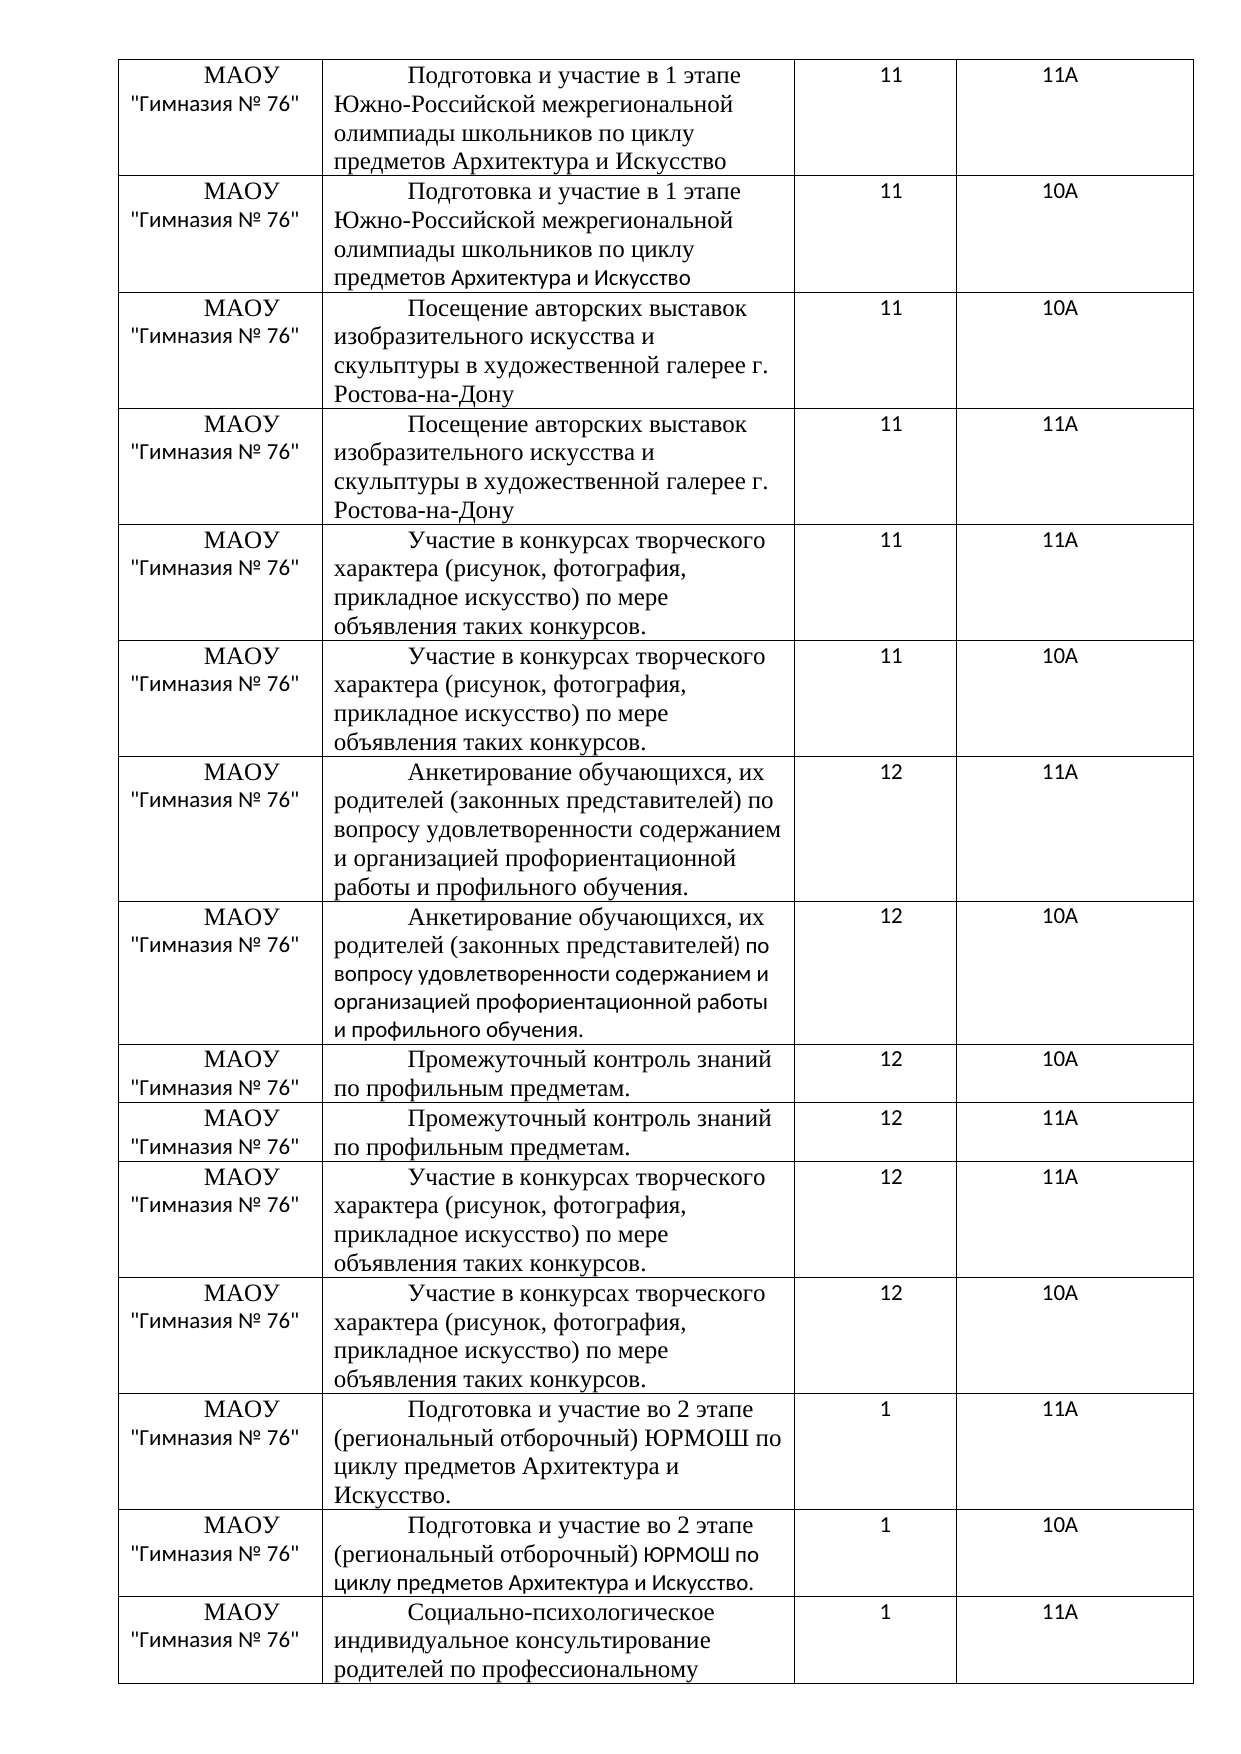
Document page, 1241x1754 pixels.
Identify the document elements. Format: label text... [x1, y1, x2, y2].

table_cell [323, 1597, 794, 1683]
table_cell 12 [795, 757, 956, 901]
table_cell Участие в конкурсах творческого характера (рисунок, фотография, прикладное искусство) по мере объявления таких конкурсов. [323, 1278, 794, 1393]
table_cell 11А [957, 409, 1193, 524]
table_cell 10А [957, 1045, 1193, 1102]
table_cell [119, 60, 322, 175]
table_cell 11 [795, 60, 956, 175]
table_cell 11А [957, 1394, 1193, 1509]
table_cell МАОУ "Гимназия № 76" [119, 1045, 322, 1102]
table_cell 1 [795, 1394, 956, 1509]
table_cell МАОУ "Гимназия № 76" [119, 293, 322, 408]
table_cell МАОУ "Гимназия № 76" [119, 409, 322, 524]
table_cell МАОУ "Гимназия № 76" [119, 902, 322, 1043]
table_cell 11 [795, 641, 956, 756]
table_cell 11А [957, 1162, 1193, 1277]
table_cell Промежуточный контроль знаний по профильным предметам. [323, 1045, 794, 1102]
table_cell Участие в конкурсах творческого характера (рисунок, фотография, прикладное искусство) по мере объявления таких конкурсов. [323, 1162, 794, 1277]
table_cell 11А [957, 60, 1193, 175]
table_cell МАОУ "Гимназия № 76" [119, 1278, 322, 1393]
table_cell Промежуточный контроль знаний по профильным предметам. [323, 1103, 794, 1161]
table_cell Подготовка и участие в 1 этапе Южно-Российской межрегиональной олимпиады школьников по циклу предметов Архитектура и Искусство [323, 176, 794, 292]
table_cell МАОУ "Гимназия № 76" [119, 757, 322, 901]
table_cell 12 [795, 1045, 956, 1102]
table_cell 10А [957, 1278, 1193, 1393]
table_cell МАОУ "Гимназия № 76" [119, 1162, 322, 1277]
table_cell 11А [957, 1103, 1193, 1161]
table_cell 11 [795, 409, 956, 524]
table_cell 11 [795, 176, 956, 292]
table_cell МАОУ "Гимназия № 76" [119, 1394, 322, 1509]
table_cell Посещение авторских выставок изобразительного искусства и скульптуры в художественной галерее г. Ростова-на-Дону [323, 409, 794, 524]
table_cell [119, 1597, 322, 1683]
table_cell Посещение авторских выставок изобразительного искусства и скульптуры в художественной галерее г. Ростова-на-Дону [323, 293, 794, 408]
table_cell 1 [795, 1510, 956, 1596]
table_cell 11А [957, 757, 1193, 901]
table_cell Подготовка и участие во 2 этапе (региональный отборочный) ЮРМОШ по циклу предметов Архитектура и Искусство. [323, 1510, 794, 1596]
table_cell МАОУ "Гимназия № 76" [119, 525, 322, 640]
table_cell 10А [957, 176, 1193, 292]
table_cell Анкетирование обучающихся, их родителей (законных представителей) по вопросу удовлетворенности содержанием и организацией профориентационной работы и профильного обучения. [323, 757, 794, 901]
table_cell 10А [957, 293, 1193, 408]
table_cell 1 [795, 1597, 956, 1683]
table_cell Участие в конкурсах творческого характера (рисунок, фотография, прикладное искусство) по мере объявления таких конкурсов. [323, 525, 794, 640]
table_cell 11 [795, 293, 956, 408]
table_cell 11А [957, 525, 1193, 640]
table_cell Анкетирование обучающихся, их родителей (законных представителей) по вопросу удовлетворенности содержанием и организацией профориентационной работы и профильного обучения. [323, 902, 794, 1043]
table_cell Подготовка и участие во 2 этапе (региональный отборочный) ЮРМОШ по циклу предметов Архитектура и Искусство. [323, 1394, 794, 1509]
table_cell 12 [795, 1278, 956, 1393]
table_cell 11 [795, 525, 956, 640]
table_cell Участие в конкурсах творческого характера (рисунок, фотография, прикладное искусство) по мере объявления таких конкурсов. [323, 641, 794, 756]
table_cell 12 [795, 1103, 956, 1161]
table_cell 12 [795, 1162, 956, 1277]
table_cell 10А [957, 1510, 1193, 1596]
table_cell МАОУ "Гимназия № 76" [119, 1510, 322, 1596]
table_cell МАОУ "Гимназия № 76" [119, 641, 322, 756]
table_cell 10А [957, 902, 1193, 1043]
table_cell 10А [957, 641, 1193, 756]
table_cell МАОУ "Гимназия № 76" [119, 176, 322, 292]
table_cell 11А [957, 1597, 1193, 1683]
table_cell 12 [795, 902, 956, 1043]
table_cell Подготовка и участие в 1 этапе Южно-Российской межрегиональной олимпиады школьников по циклу предметов Архитектура и Искусство [323, 60, 794, 175]
table_cell МАОУ "Гимназия № 76" [119, 1103, 322, 1161]
